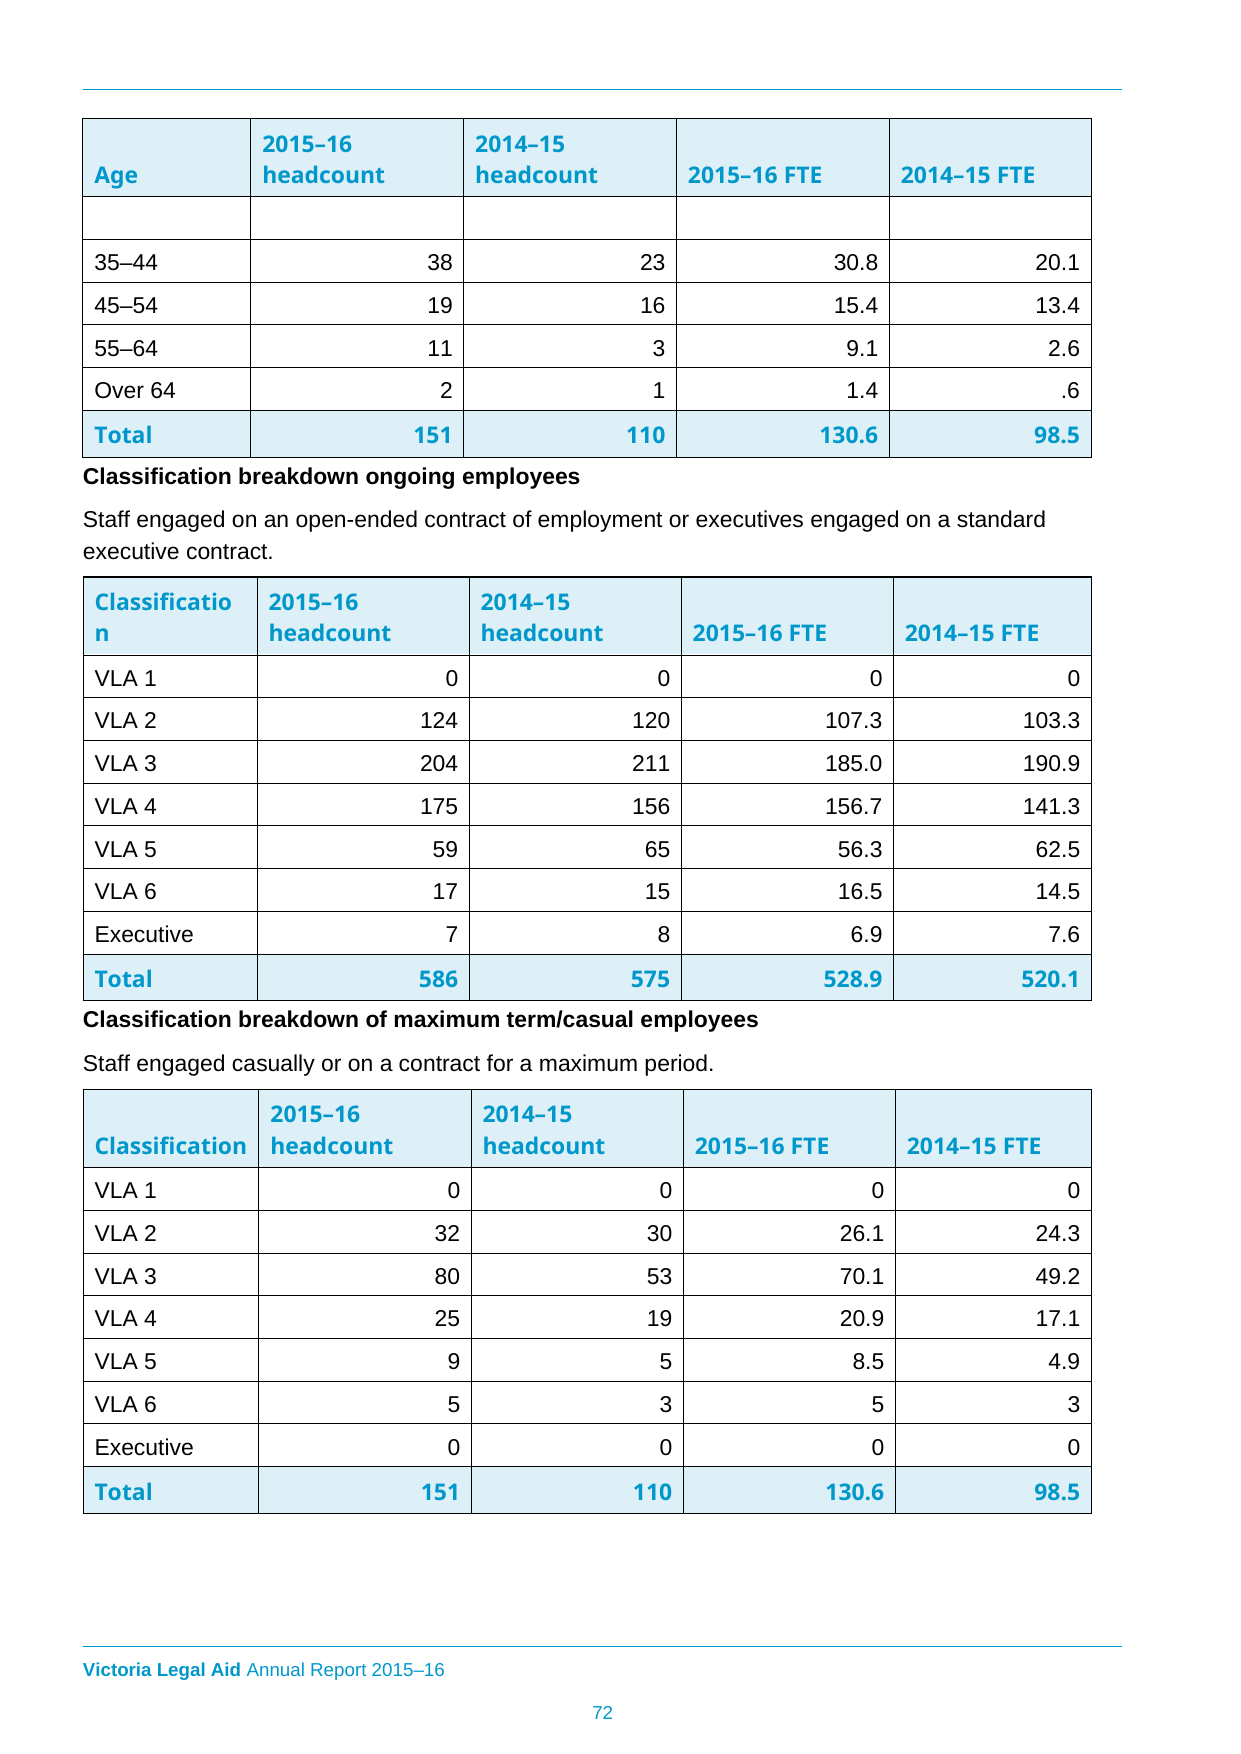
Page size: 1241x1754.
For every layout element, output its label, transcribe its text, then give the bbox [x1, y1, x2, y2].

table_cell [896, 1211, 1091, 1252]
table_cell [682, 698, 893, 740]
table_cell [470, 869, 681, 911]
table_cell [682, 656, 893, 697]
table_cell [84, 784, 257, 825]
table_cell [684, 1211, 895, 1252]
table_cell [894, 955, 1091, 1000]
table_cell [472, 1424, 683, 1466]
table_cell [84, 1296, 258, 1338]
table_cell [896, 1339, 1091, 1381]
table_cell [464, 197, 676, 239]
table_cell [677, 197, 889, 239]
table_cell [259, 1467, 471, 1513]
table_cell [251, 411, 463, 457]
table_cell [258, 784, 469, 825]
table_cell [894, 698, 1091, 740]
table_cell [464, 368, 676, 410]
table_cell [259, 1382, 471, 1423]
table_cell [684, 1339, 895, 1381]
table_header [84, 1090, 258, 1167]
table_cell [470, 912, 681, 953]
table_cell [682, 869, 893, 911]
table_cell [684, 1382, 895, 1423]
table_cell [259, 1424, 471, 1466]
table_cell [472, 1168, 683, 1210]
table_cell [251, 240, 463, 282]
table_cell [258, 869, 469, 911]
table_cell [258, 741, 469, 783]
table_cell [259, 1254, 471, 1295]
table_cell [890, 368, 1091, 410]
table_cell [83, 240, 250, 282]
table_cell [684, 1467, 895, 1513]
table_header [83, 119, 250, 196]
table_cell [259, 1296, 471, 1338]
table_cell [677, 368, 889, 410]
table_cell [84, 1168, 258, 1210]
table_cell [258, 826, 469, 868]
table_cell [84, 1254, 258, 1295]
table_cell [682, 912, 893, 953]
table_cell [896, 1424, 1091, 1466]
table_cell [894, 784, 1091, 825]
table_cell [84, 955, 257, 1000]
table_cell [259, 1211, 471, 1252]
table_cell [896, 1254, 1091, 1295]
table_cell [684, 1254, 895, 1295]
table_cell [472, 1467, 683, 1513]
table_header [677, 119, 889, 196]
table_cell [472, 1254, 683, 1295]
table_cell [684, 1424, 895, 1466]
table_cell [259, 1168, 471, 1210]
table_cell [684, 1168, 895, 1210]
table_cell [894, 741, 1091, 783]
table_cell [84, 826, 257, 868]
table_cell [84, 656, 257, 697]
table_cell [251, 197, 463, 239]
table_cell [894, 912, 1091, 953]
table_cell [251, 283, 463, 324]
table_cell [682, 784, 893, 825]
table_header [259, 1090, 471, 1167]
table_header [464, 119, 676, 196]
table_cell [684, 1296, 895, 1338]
text Staff engaged casually or on a contract for a maximum period. [83, 1045, 1122, 1076]
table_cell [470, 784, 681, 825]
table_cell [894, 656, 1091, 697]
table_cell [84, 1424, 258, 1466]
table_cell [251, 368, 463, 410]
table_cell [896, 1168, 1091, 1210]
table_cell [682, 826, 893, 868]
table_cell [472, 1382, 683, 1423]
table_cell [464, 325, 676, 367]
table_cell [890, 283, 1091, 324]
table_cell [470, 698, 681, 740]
subtitle Classification breakdown of maximum term/casual employees [83, 1001, 1092, 1033]
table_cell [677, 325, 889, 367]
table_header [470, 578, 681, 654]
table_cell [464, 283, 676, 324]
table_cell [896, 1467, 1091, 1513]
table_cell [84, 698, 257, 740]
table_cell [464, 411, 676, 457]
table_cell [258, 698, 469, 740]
subtitle Classification breakdown ongoing employees [83, 458, 1092, 489]
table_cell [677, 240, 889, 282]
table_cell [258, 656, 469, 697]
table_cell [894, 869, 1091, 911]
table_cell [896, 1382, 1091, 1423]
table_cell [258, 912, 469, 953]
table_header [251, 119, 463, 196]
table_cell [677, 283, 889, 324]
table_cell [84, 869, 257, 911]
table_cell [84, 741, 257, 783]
text Staff engaged on an open-ended contract of employment or executives engaged on a standard executive contract. [83, 501, 1122, 564]
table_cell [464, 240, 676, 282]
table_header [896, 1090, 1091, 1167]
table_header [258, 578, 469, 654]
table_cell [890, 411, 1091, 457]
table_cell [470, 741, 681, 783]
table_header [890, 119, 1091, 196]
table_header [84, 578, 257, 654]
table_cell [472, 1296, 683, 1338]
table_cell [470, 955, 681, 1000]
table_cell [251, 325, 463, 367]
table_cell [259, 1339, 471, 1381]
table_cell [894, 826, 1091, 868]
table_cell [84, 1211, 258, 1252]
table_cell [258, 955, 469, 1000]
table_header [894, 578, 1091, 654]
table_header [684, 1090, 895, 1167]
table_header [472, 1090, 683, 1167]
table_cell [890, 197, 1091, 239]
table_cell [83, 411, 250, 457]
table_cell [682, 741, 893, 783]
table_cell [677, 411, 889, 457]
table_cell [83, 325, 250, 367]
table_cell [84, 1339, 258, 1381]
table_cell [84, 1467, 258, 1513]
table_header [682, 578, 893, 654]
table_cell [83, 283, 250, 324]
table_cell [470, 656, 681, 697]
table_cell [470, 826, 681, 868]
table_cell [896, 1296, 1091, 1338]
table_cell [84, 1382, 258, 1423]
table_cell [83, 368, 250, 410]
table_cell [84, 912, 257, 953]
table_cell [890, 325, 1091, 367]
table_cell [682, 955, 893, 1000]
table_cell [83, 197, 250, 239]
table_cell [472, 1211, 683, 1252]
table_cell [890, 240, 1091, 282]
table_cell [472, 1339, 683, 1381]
